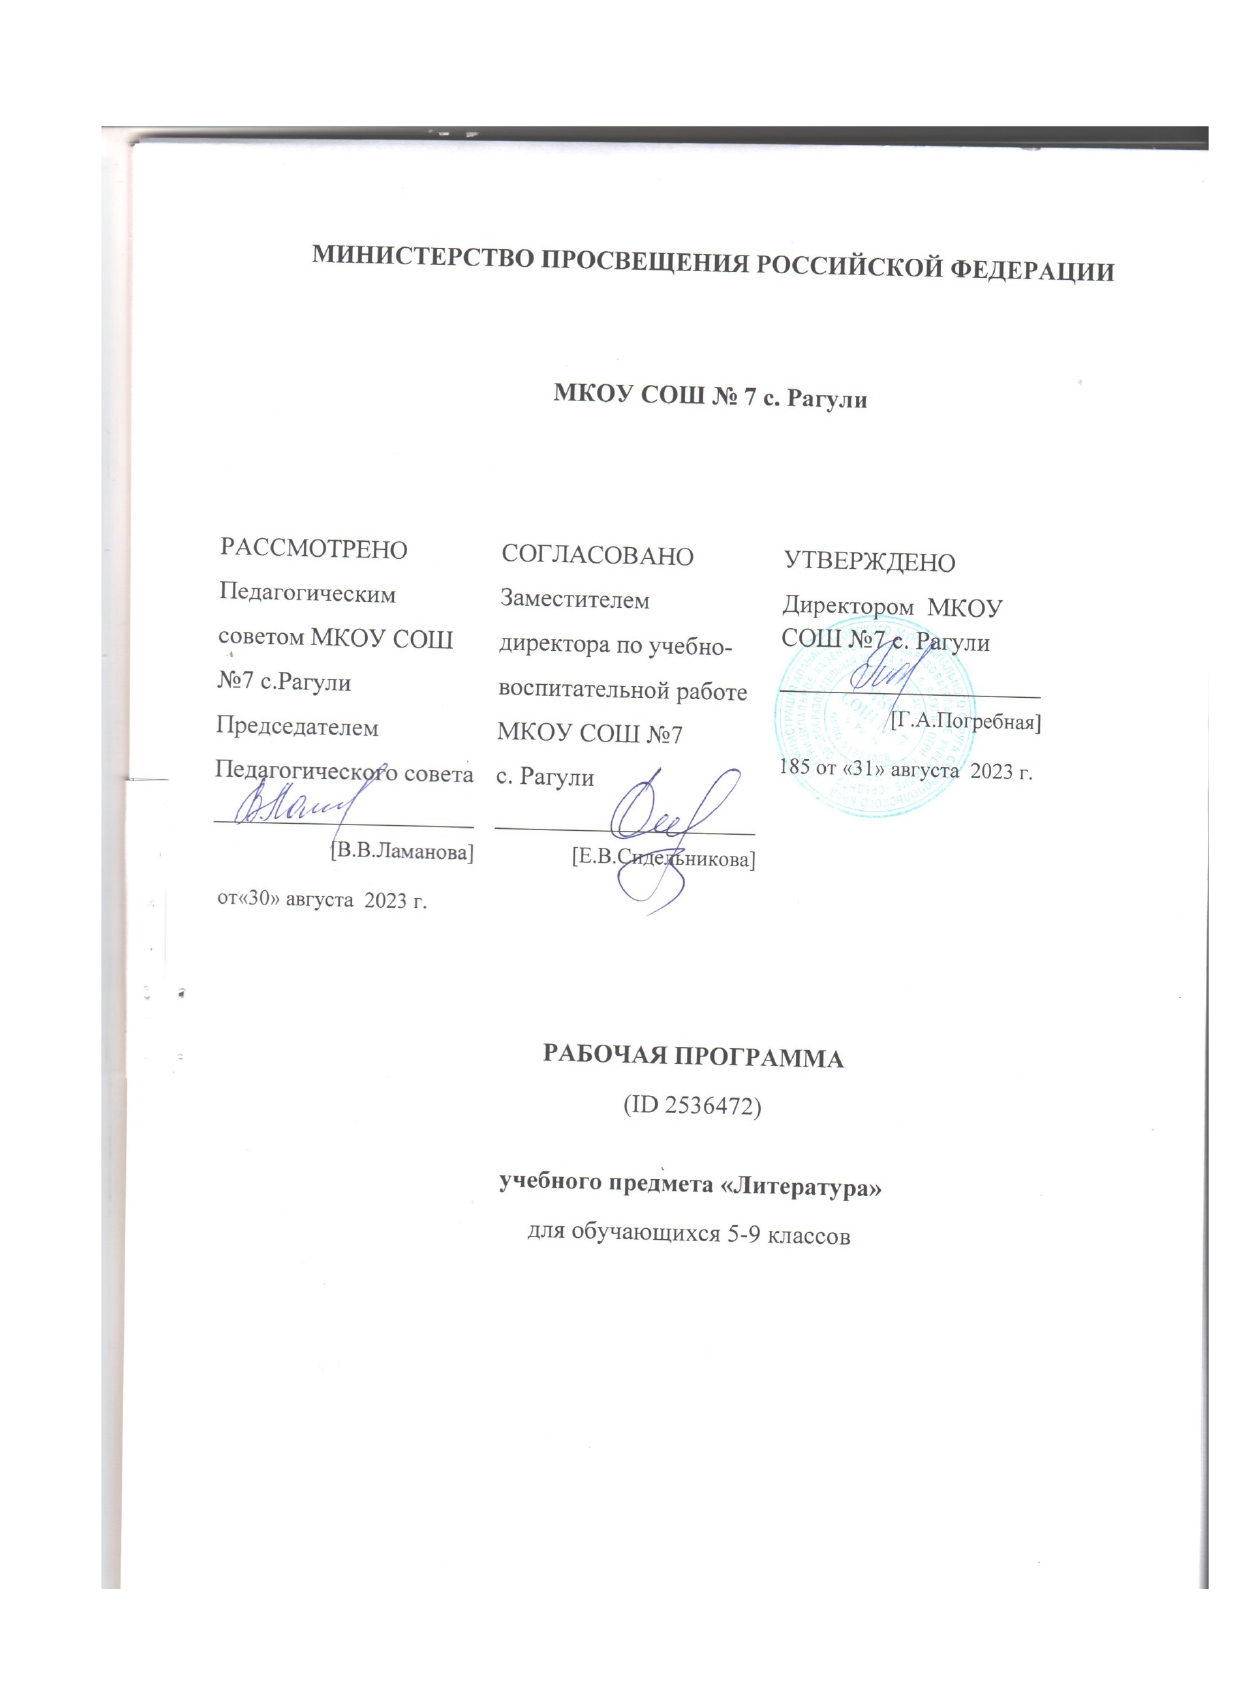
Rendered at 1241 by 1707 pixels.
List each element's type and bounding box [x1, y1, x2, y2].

picture [101, 118, 1209, 1589]
